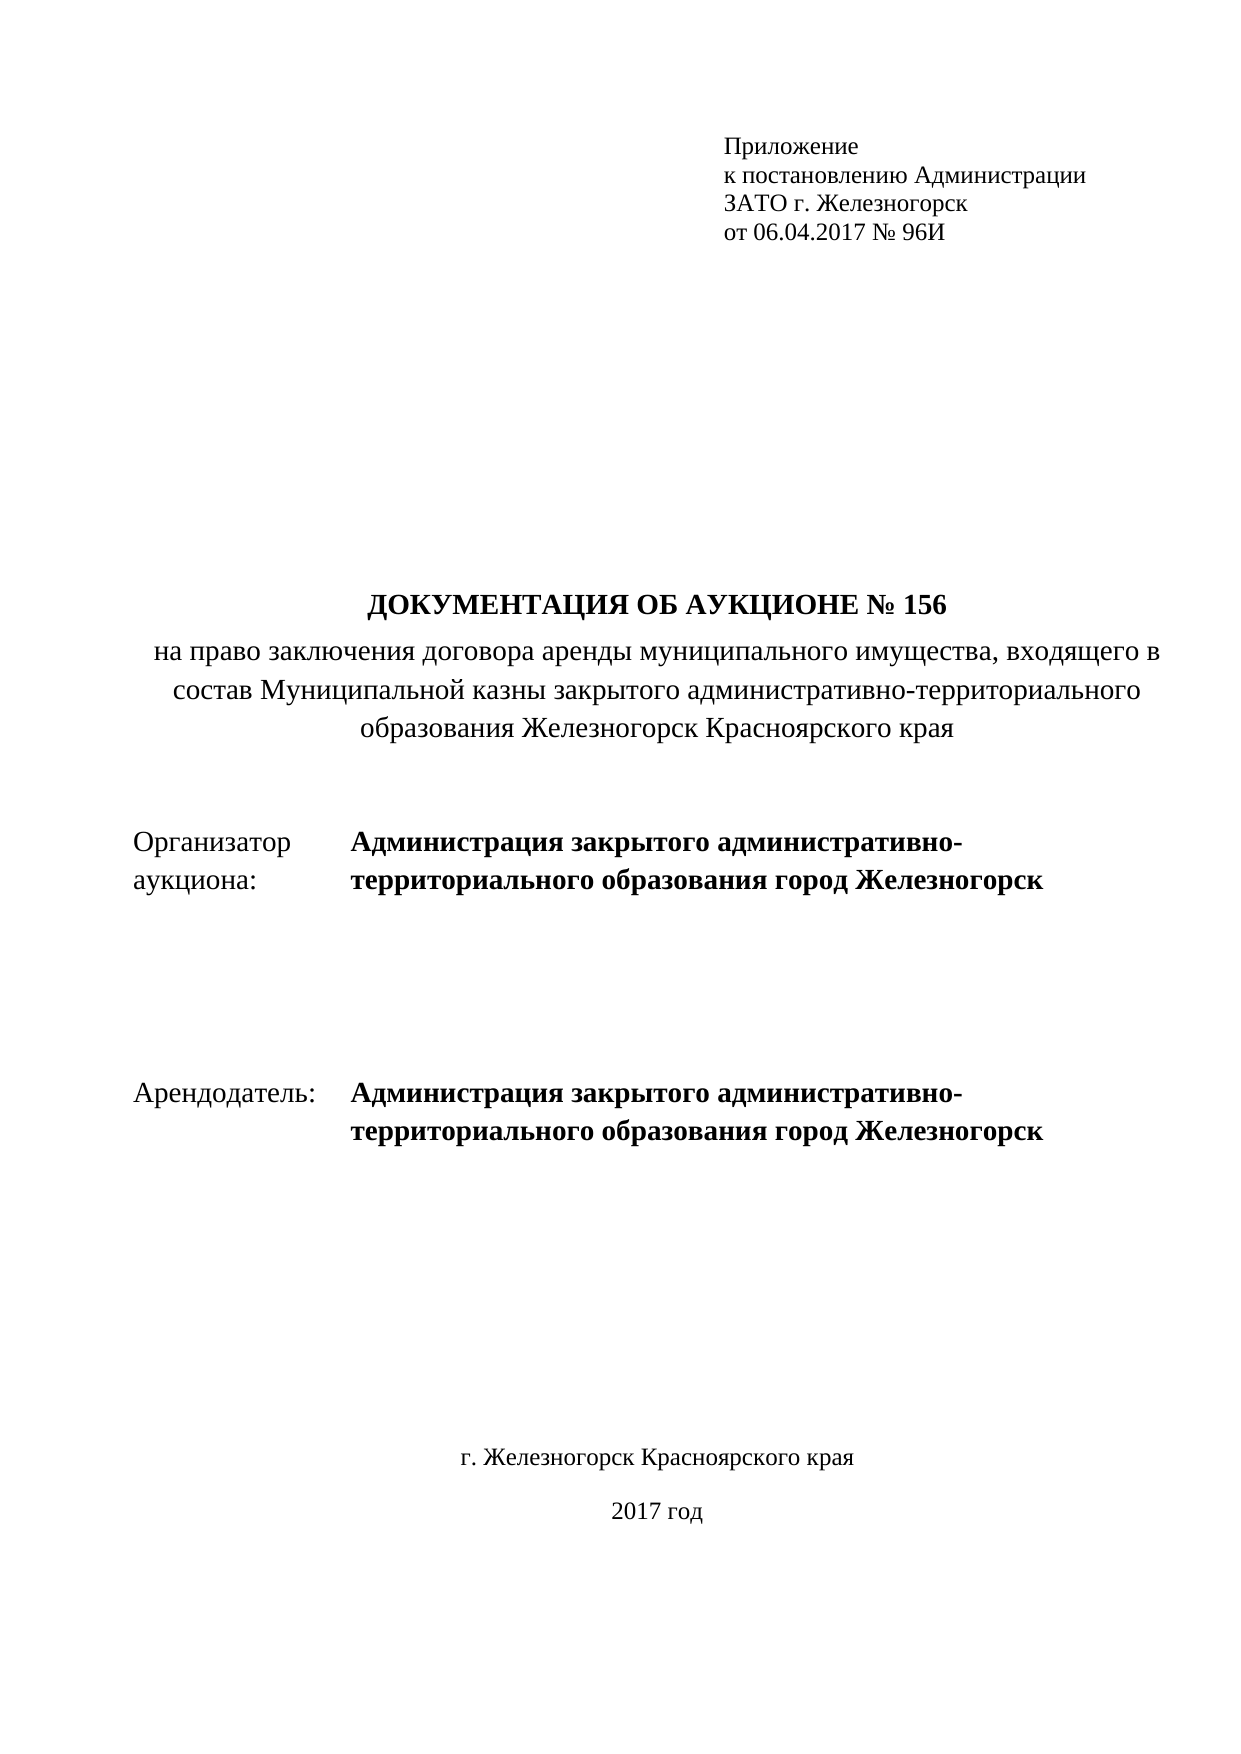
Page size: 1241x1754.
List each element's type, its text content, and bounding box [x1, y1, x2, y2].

text Приложение [723, 131, 1181, 160]
table_cell Администрация закрытого административно-территориального образования город Железногорск [339, 967, 1118, 1227]
text к постановлению Администрации [723, 160, 1181, 188]
text от 06.04.2017 № 96И [723, 217, 1181, 246]
text ЗАТО г. Железногорск [723, 188, 1181, 217]
table_cell Арендодатель: [122, 967, 339, 1227]
table_header Организатор аукциона: [122, 824, 339, 967]
table_header Администрация закрытого административно-территориального образования город Железногорск [339, 824, 1118, 967]
text на право заключения договора аренды муниципального имущества, входящего в состав Муниципальной казны закрытого административно-территориального образования Железногорск Красноярского края [133, 633, 1181, 744]
text 2017 год [133, 1496, 1181, 1524]
text ДОКУМЕНТАЦИЯ ОБ АУКЦИОНЕ № 156 [133, 587, 1181, 621]
text г. Железногорск Красноярского края [133, 1442, 1181, 1471]
